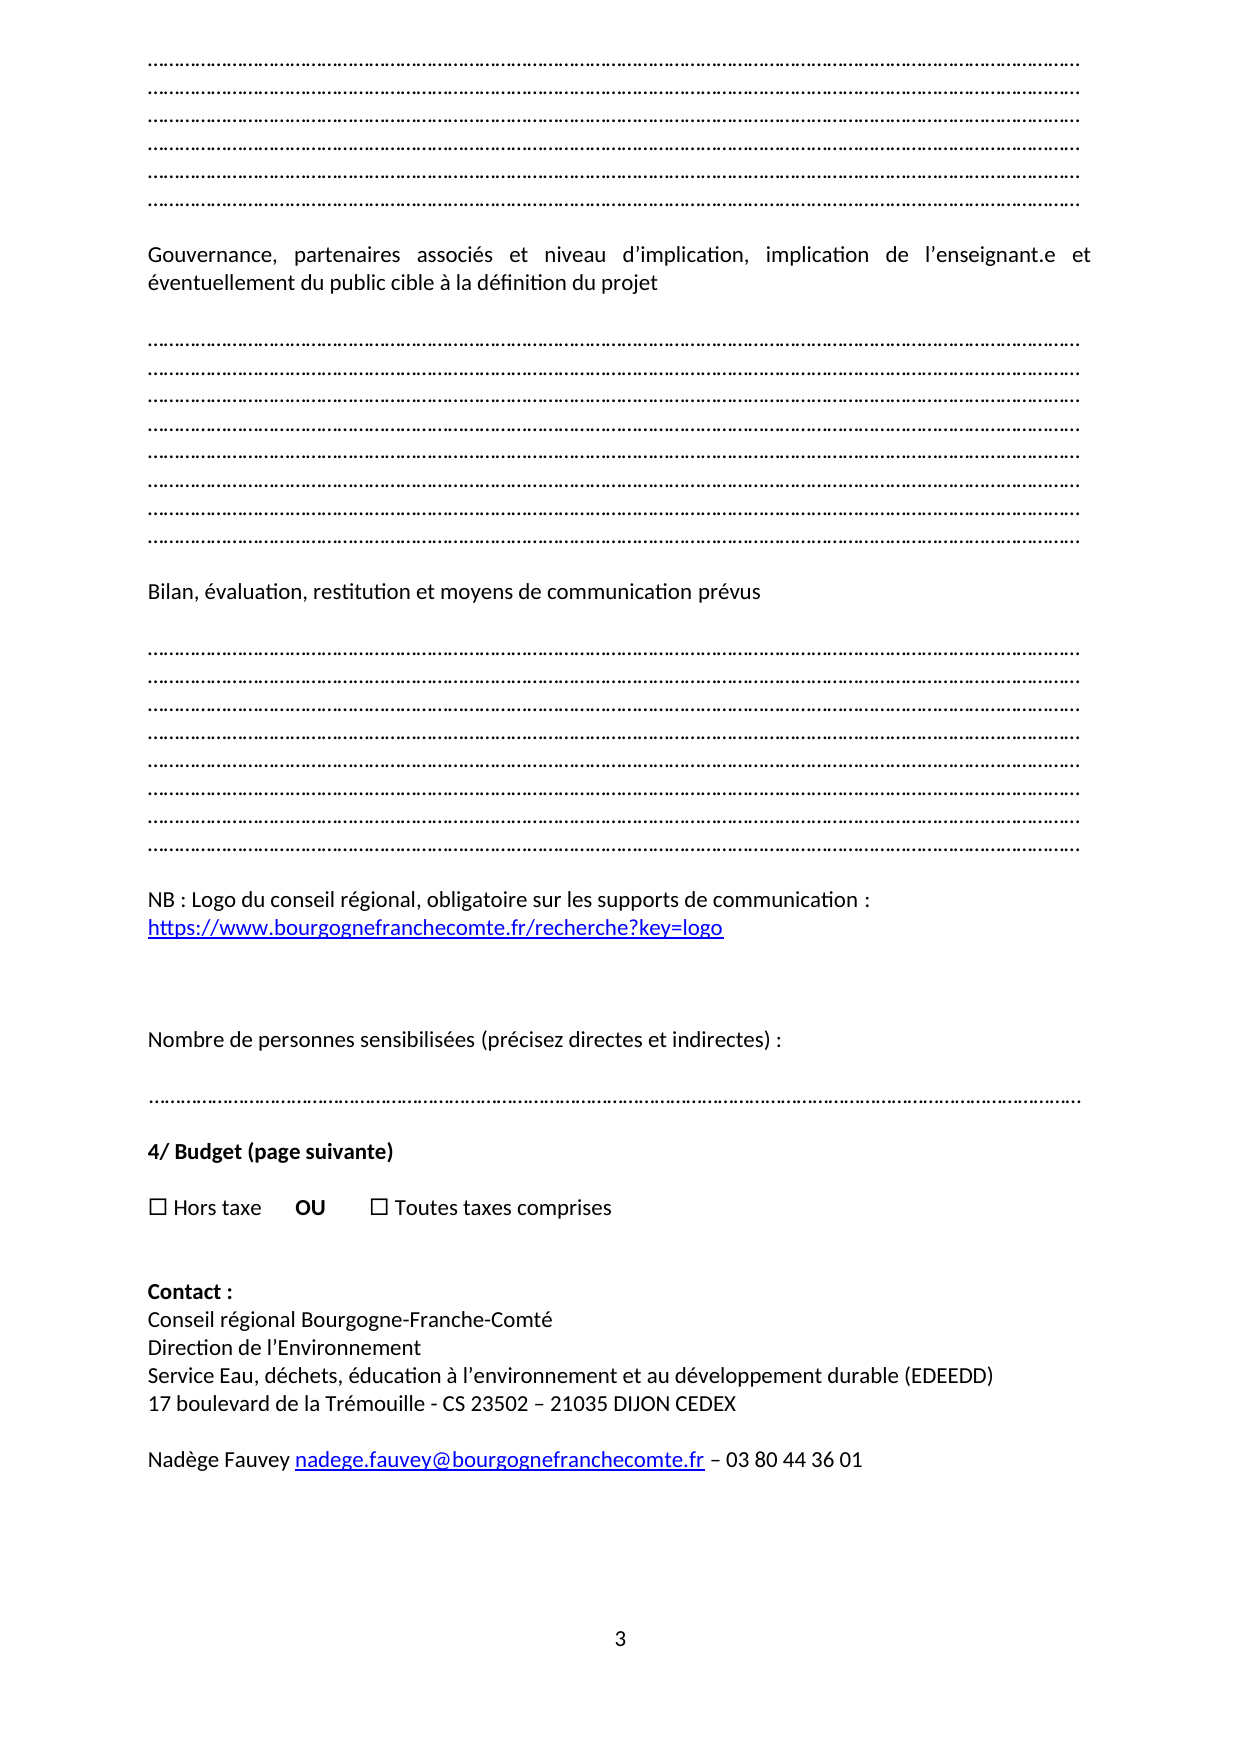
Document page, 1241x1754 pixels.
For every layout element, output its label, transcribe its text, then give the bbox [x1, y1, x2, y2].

text …………………………………………………………………………………………………………………………………………………………… [148, 661, 1093, 689]
text Bilan, évaluation, restitution et moyens de communication prévus [148, 577, 1093, 605]
text …………………………………………………………………………………………………………………………………………………………… [148, 633, 1093, 661]
text …………………………………………………………………………………………………………………………………………………………… [148, 465, 1093, 493]
text Conseil régional Bourgogne-Franche-Comté [148, 1305, 1093, 1333]
text …………………………………………………………………………………………………………………………………………………………… [148, 717, 1093, 745]
text Service Eau, déchets, éducation à l’environnement et au développement durable (EDEEDD) [148, 1361, 1093, 1389]
text …………………………………………………………………………………………………………………………………………………………… [148, 521, 1093, 549]
text Gouvernance, partenaires associés et niveau d’implication, implication de l’enseignant.e et éventuellement du public cible à la définition du projet [148, 241, 1093, 297]
text Direction de l’Environnement [148, 1333, 1093, 1361]
text 4/ Budget (page suivante) [148, 1137, 1093, 1165]
text …………………………………………………………………………………………………………………………………………………………… [148, 773, 1093, 801]
text Hors taxe OU Toutes taxes comprises [148, 1193, 1093, 1221]
text …………………………………………………………………………………………………………………………………………………………… [148, 689, 1093, 717]
text …………………………………………………………………………………………………………………………………………………………… [148, 324, 1093, 353]
text …………………………………………………………………………………………………………………………………………………………… [148, 493, 1093, 521]
text …………………………………………………………………………………………………………………………………………………………… [148, 353, 1093, 381]
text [148, 44, 1093, 72]
text Nadège Fauvey nadege.fauvey@bourgognefranchecomte.fr – 03 80 44 36 01 [148, 1445, 1093, 1473]
text …………………………………………………………………………………………………………………………………………………………… [148, 801, 1093, 829]
text Nombre de personnes sensibilisées (précisez directes et indirectes) : [148, 1025, 1093, 1053]
text …………………………………………………………………………………………………………………………………………………………… [148, 381, 1093, 409]
text …………………………………………………………………………………………………………………………………………………………… [148, 829, 1093, 857]
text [148, 100, 1093, 128]
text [148, 72, 1093, 100]
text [148, 156, 1093, 184]
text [148, 128, 1093, 156]
list …………………………………………………………………………………………………………………………………………………………… [149, 1081, 1093, 1109]
text …………………………………………………………………………………………………………………………………………………………… [148, 745, 1093, 773]
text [148, 184, 1093, 212]
text …………………………………………………………………………………………………………………………………………………………… [148, 409, 1093, 437]
text 17 boulevard de la Trémouille - CS 23502 – 21035 DIJON CEDEX [148, 1389, 1093, 1417]
text Contact : [148, 1277, 1093, 1305]
text NB : Logo du conseil régional, obligatoire sur les supports de communication : https://www.bourgognefranchecomte.fr/recherche?key=logo [148, 885, 1093, 941]
text …………………………………………………………………………………………………………………………………………………………… [148, 437, 1093, 465]
